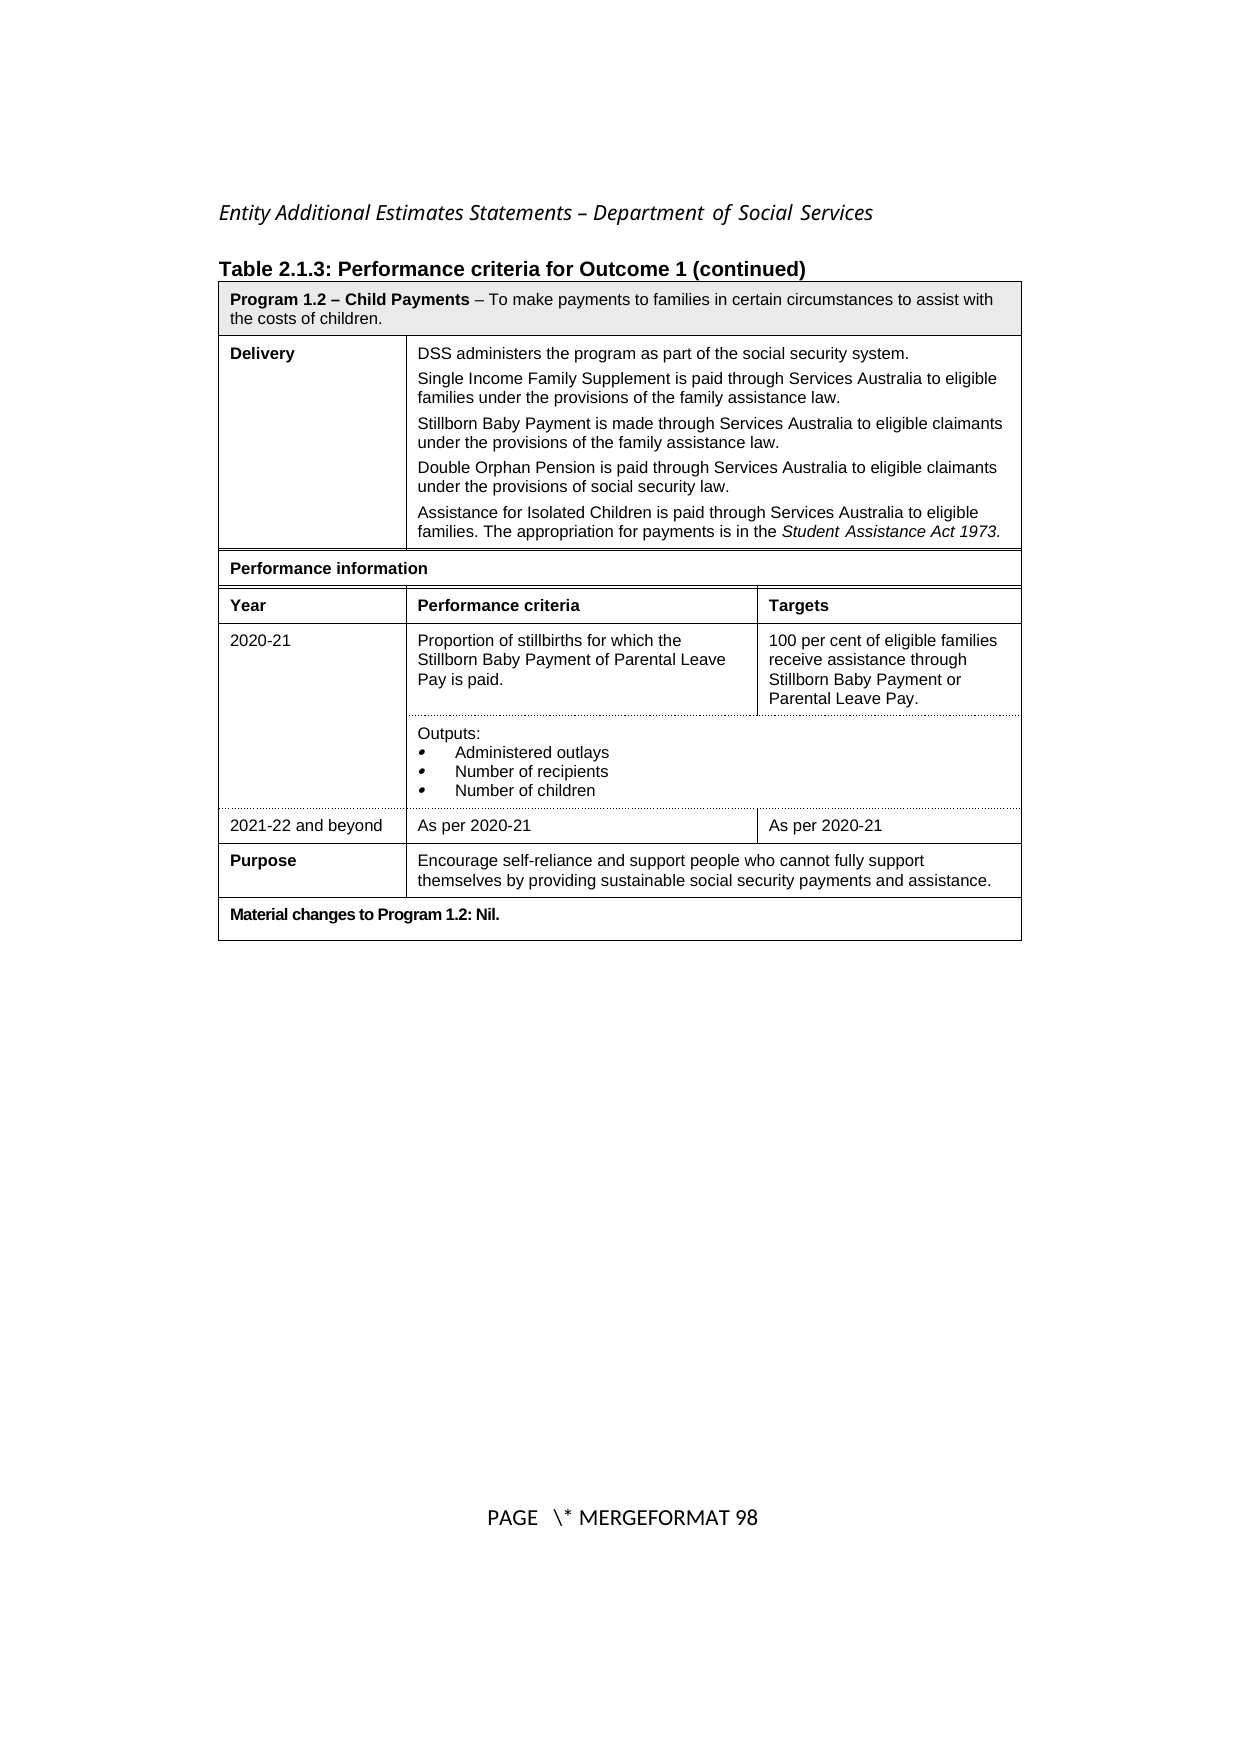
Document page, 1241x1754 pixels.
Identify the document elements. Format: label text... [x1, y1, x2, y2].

subtitle Table 2.1.3: Performance criteria for Outcome 1 (continued) [218, 257, 1022, 281]
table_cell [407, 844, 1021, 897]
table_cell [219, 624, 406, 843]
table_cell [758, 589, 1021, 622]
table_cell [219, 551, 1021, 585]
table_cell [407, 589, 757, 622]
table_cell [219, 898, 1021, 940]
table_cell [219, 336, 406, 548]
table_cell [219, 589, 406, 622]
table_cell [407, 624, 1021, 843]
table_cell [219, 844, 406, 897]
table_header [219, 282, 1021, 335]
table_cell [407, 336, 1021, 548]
